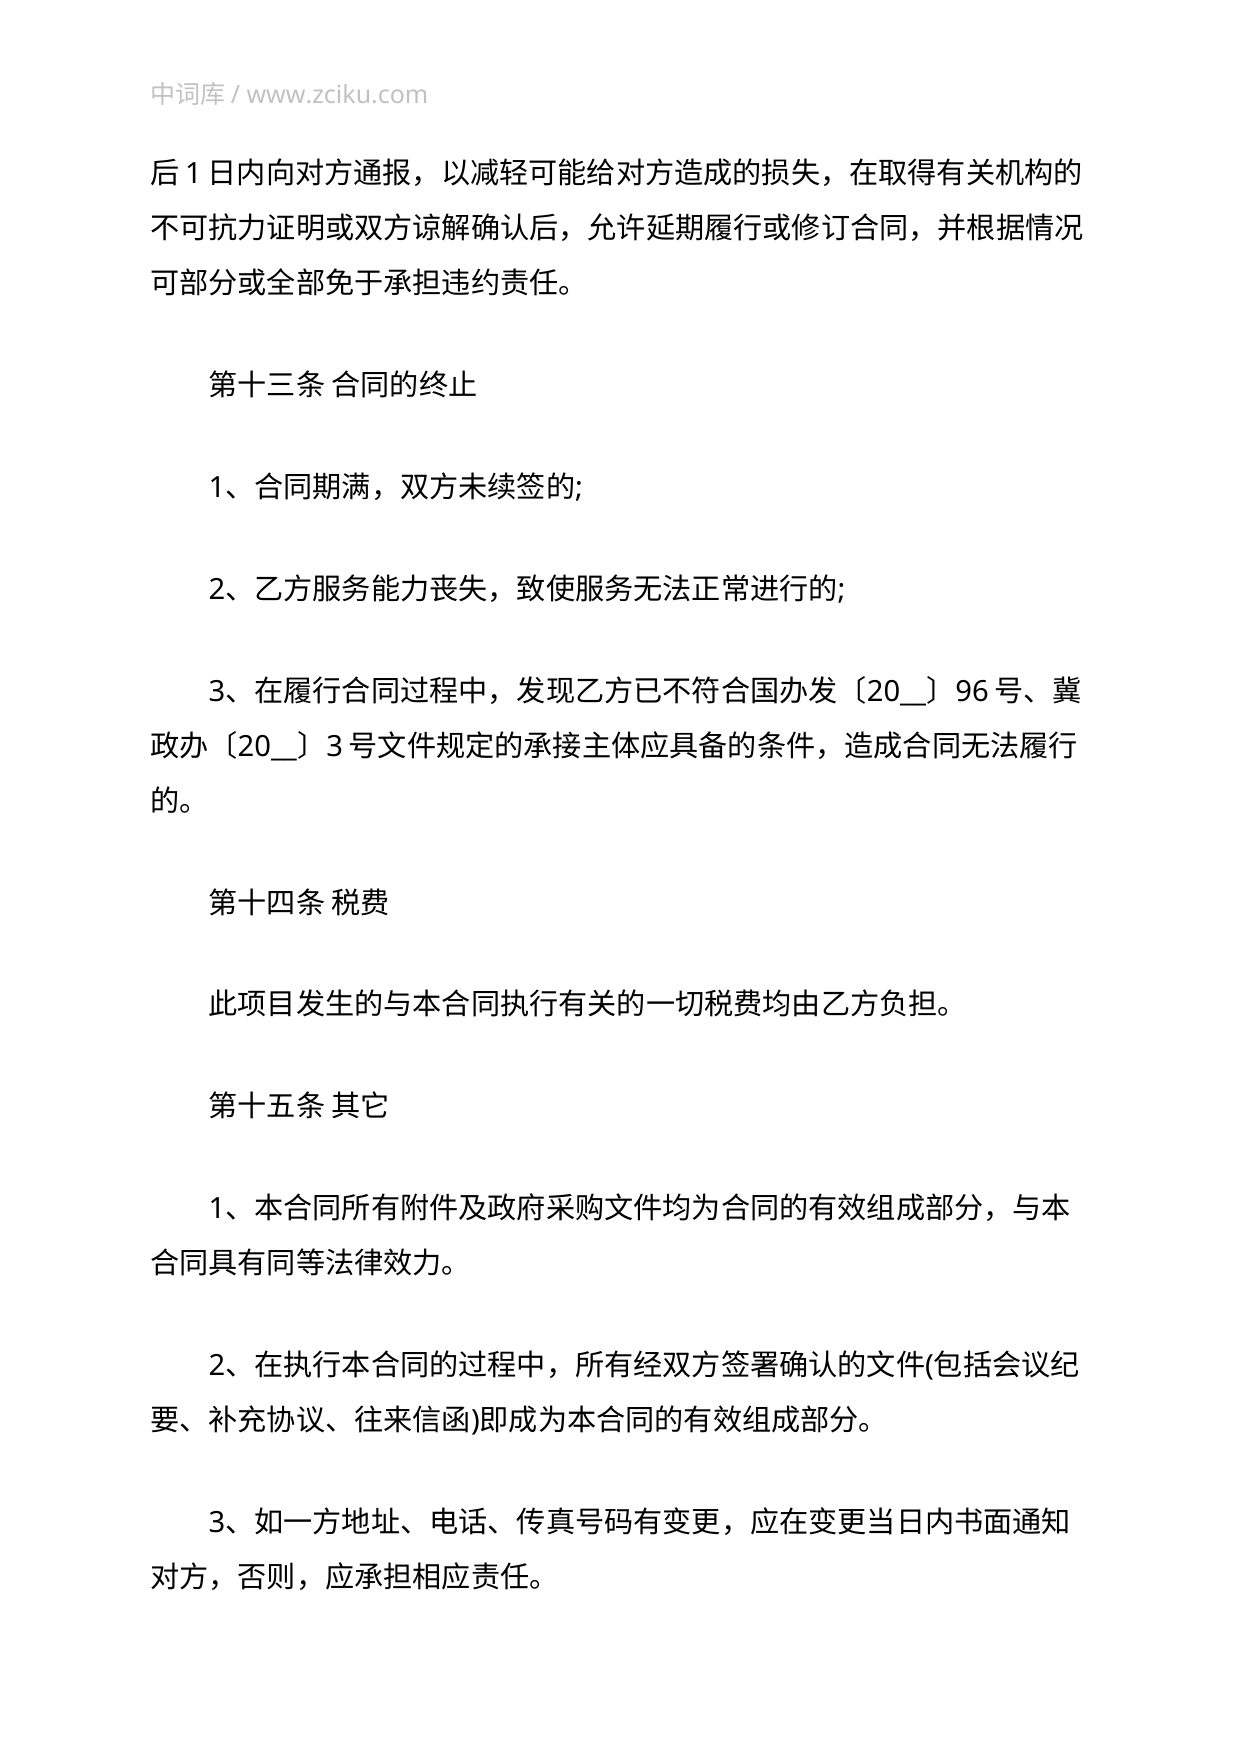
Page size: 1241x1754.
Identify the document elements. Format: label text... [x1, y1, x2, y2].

text 3、如一方地址、电话、传真号码有变更，应在变更当日内书面通知对方，否则，应承担相应责任。 [150, 1498, 1090, 1596]
text 第十三条 合同的终止 [150, 362, 1090, 404]
text 3、在履行合同过程中，发现乙方已不符合国办发〔20__〕96号、冀政办〔20__〕3号文件规定的承接主体应具备的条件，造成合同无法履行的。 [150, 667, 1090, 820]
text 2、乙方服务能力丧失，致使服务无法正常进行的; [150, 565, 1090, 608]
text 1、本合同所有附件及政府采购文件均为合同的有效组成部分，与本合同具有同等法律效力。 [150, 1184, 1090, 1282]
text 第十四条 税费 [150, 879, 1090, 921]
text 2、在执行本合同的过程中，所有经双方签署确认的文件(包括会议纪要、补充协议、往来信函)即成为本合同的有效组成部分。 [150, 1341, 1090, 1439]
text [150, 150, 1090, 302]
text 此项目发生的与本合同执行有关的一切税费均由乙方负担。 [150, 981, 1090, 1023]
text 1、合同期满，双方未续签的; [150, 463, 1090, 506]
text 第十五条 其它 [150, 1083, 1090, 1125]
